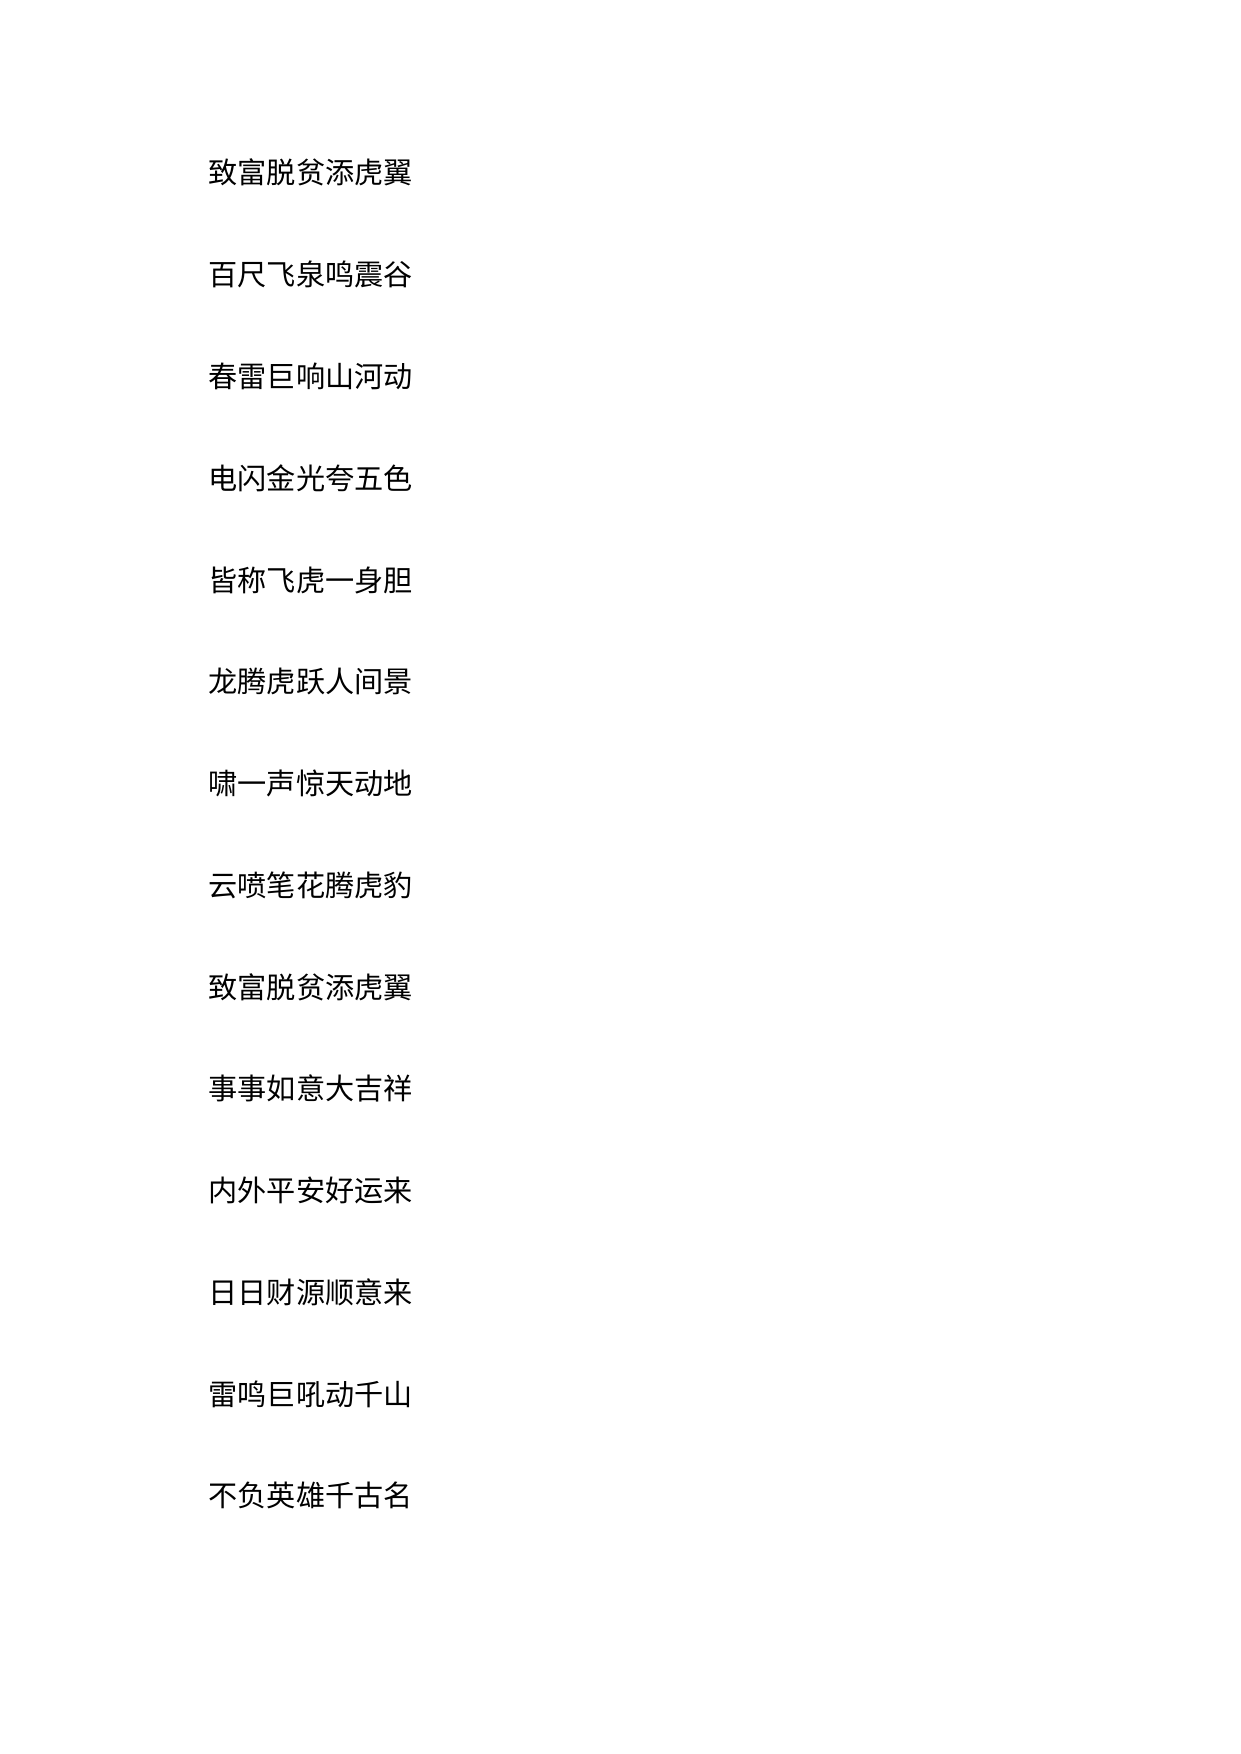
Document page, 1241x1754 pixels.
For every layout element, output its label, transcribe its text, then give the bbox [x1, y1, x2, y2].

text 春雷巨响山河动 [150, 353, 1090, 396]
text 皆称飞虎一身胆 [150, 557, 1090, 599]
text 龙腾虎跃人间景 [150, 659, 1090, 701]
text 云喷笔花腾虎豹 [150, 862, 1090, 905]
text 雷鸣巨吼动千山 [150, 1371, 1090, 1413]
text 事事如意大吉祥 [150, 1066, 1090, 1108]
text 致富脱贫添虎翼 [150, 964, 1090, 1006]
text 日日财源顺意来 [150, 1269, 1090, 1312]
text 内外平安好运来 [150, 1168, 1090, 1210]
text 致富脱贫添虎翼 [150, 150, 1090, 192]
text 电闪金光夸五色 [150, 455, 1090, 498]
text 百尺飞泉鸣震谷 [150, 252, 1090, 294]
text 不负英雄千古名 [150, 1473, 1090, 1515]
text 啸一声惊天动地 [150, 761, 1090, 803]
